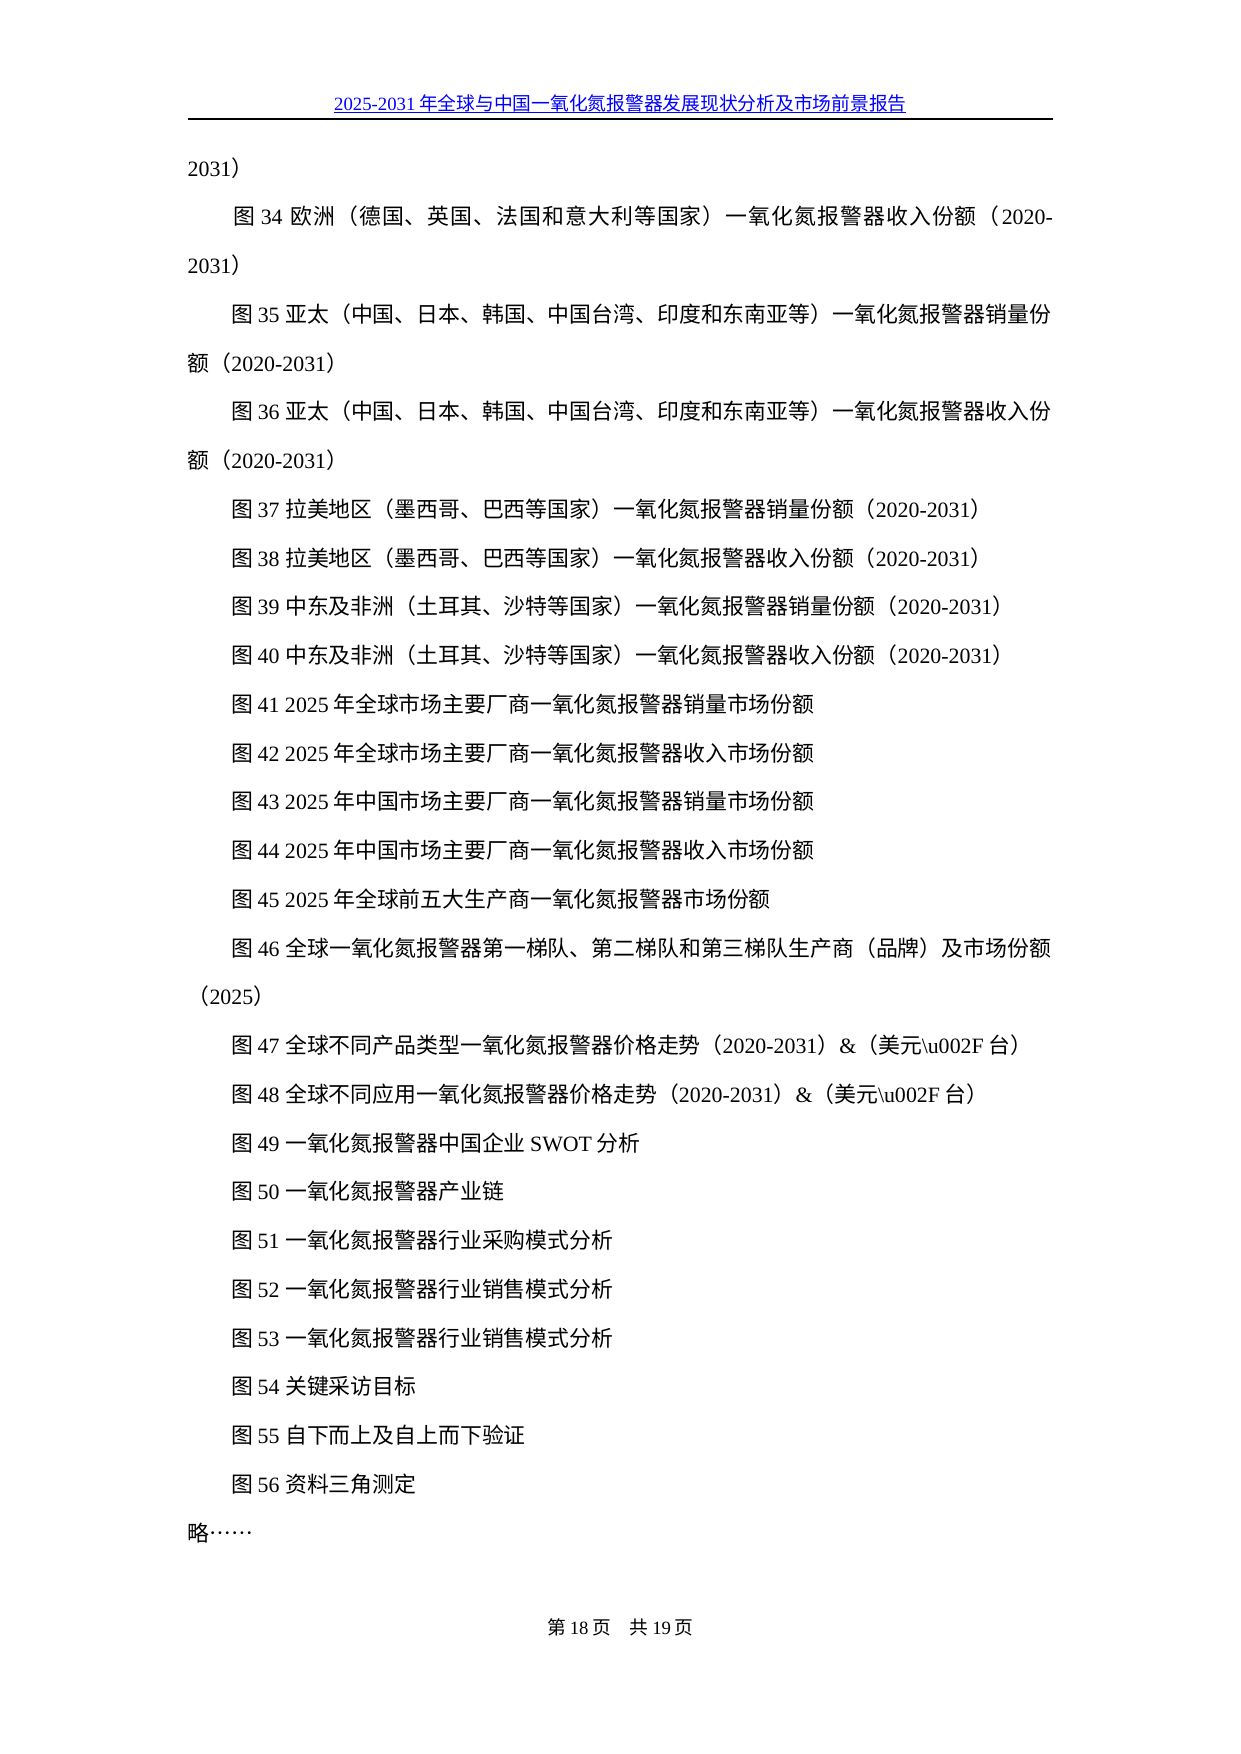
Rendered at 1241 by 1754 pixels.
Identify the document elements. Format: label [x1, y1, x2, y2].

text [187, 150, 1053, 1548]
